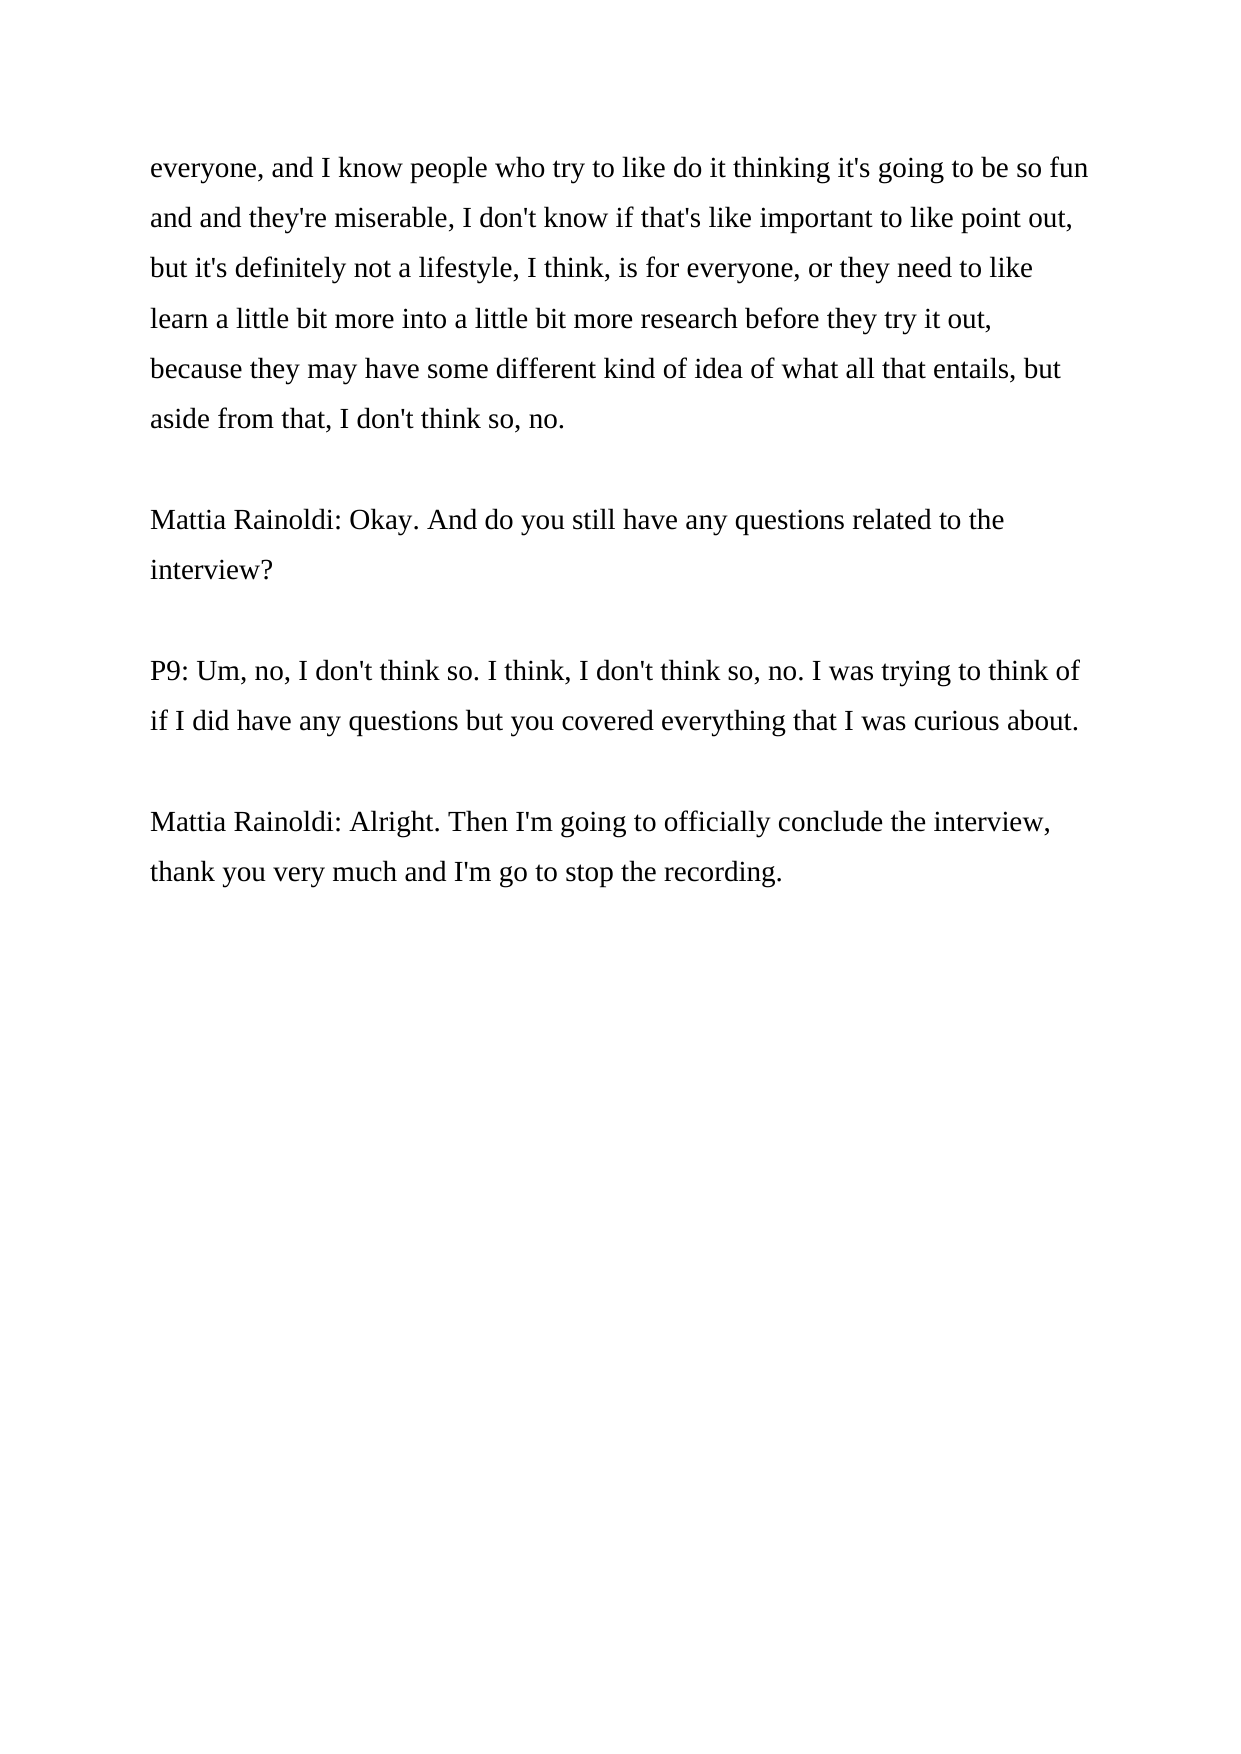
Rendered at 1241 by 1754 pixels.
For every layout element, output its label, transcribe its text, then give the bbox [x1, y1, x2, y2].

text Mattia Rainoldi: Alright. Then I'm going to officially conclude the interview, thank you very much and I'm go to stop the recording. [150, 804, 1090, 888]
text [150, 150, 1090, 435]
text P9: Um, no, I don't think so. I think, I don't think so, no. I was trying to think of if I did have any questions but you covered everything that I was curious about. [150, 653, 1090, 737]
text Mattia Rainoldi: Okay. And do you still have any questions related to the interview? [150, 502, 1090, 586]
